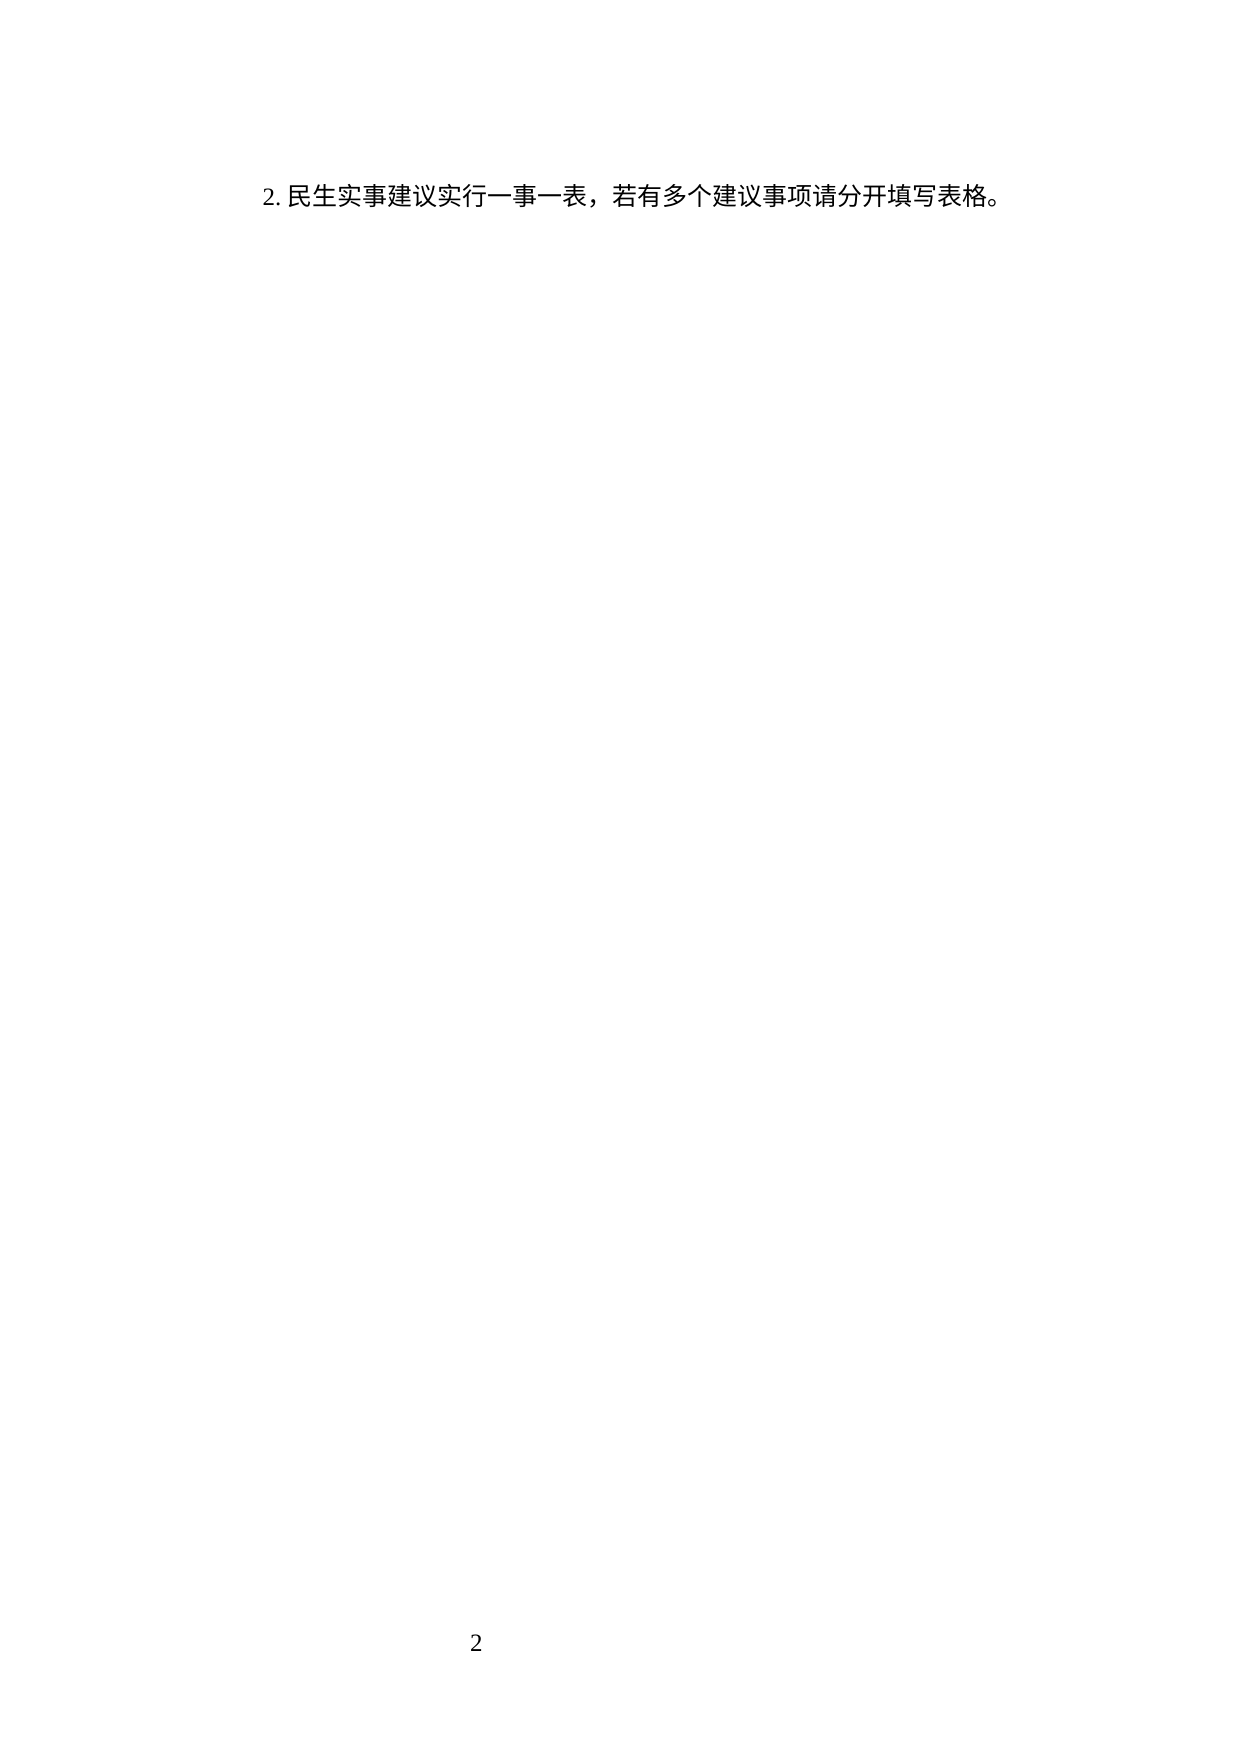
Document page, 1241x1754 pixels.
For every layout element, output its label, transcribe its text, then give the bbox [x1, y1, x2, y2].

list 2. 民生实事建议实行一事一表，若有多个建议事项请分开填写表格。 [187, 162, 1053, 227]
